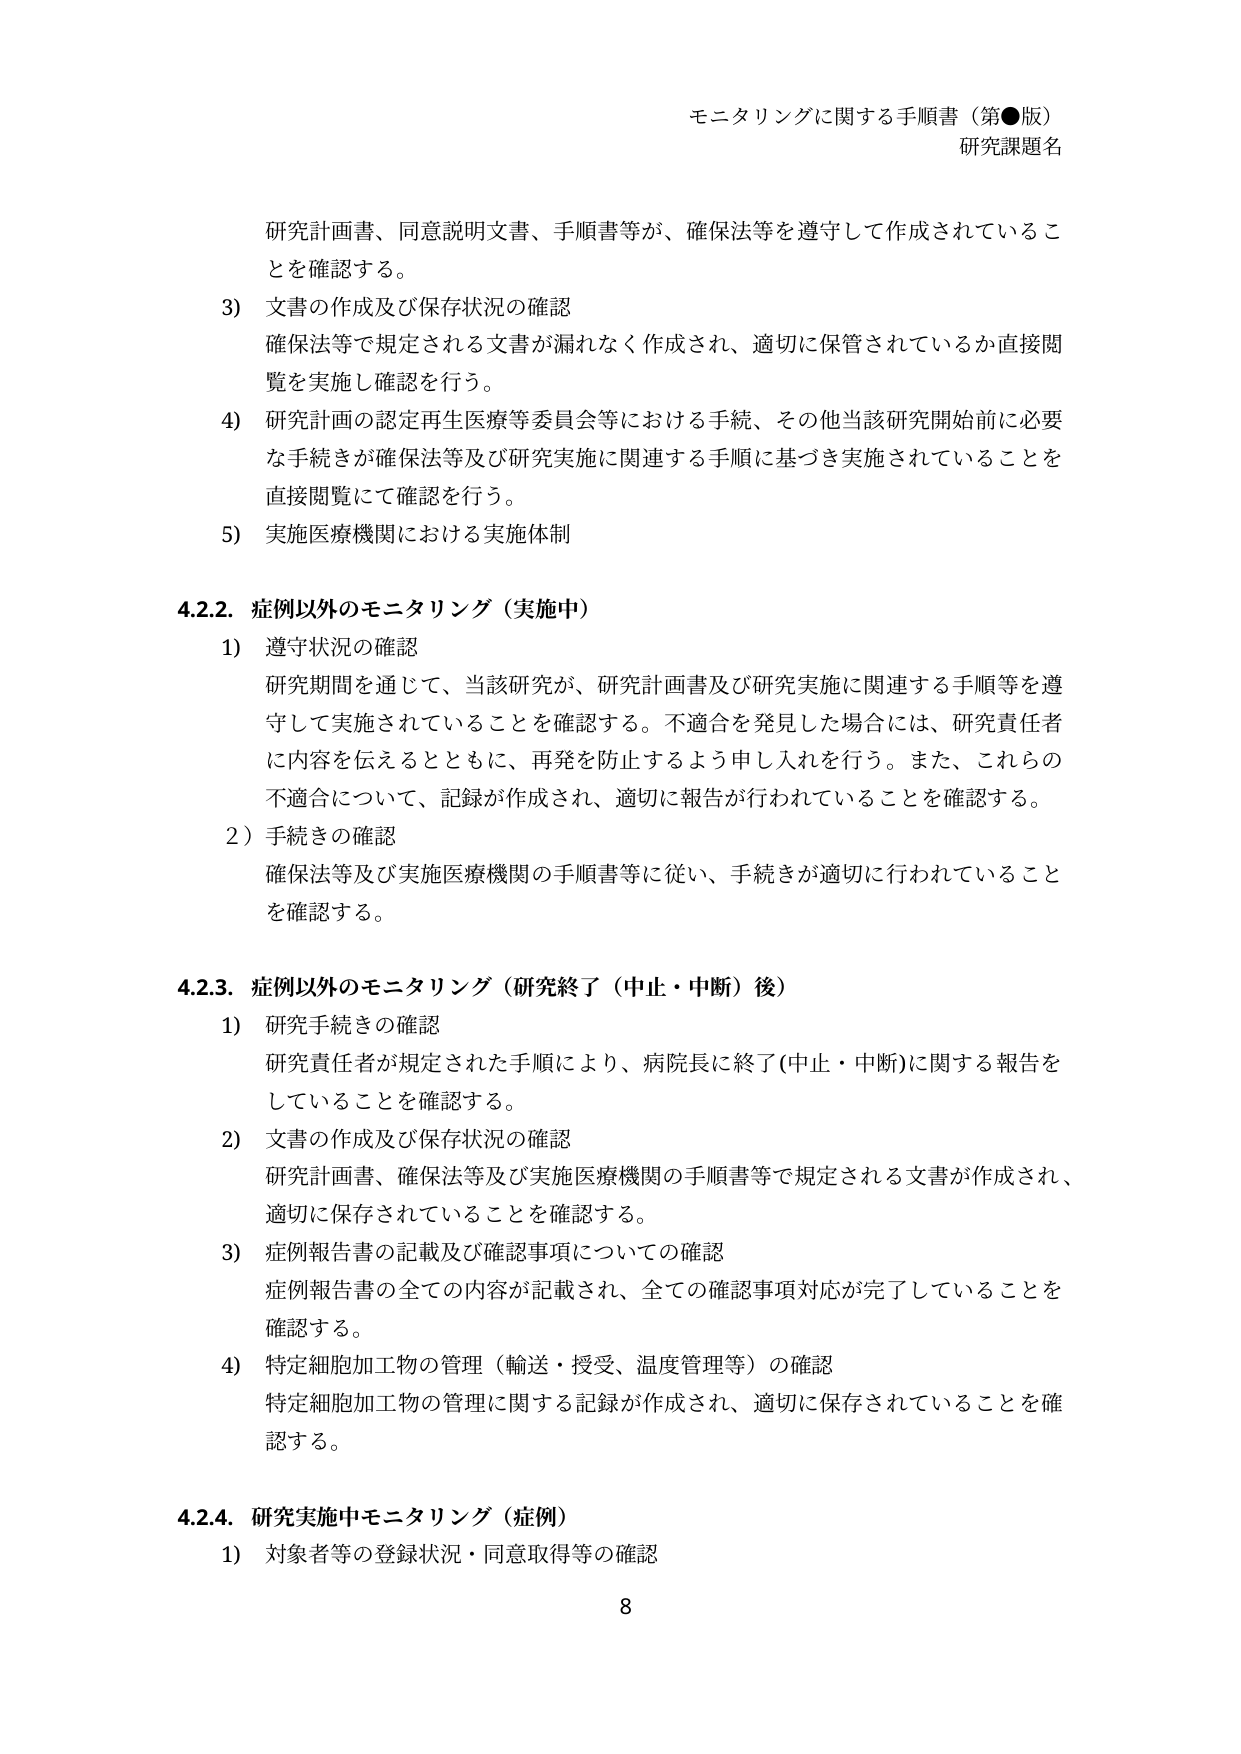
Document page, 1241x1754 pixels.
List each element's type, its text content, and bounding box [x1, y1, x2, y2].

list 研究計画書、確保法等及び実施医療機関の手順書等で規定される文書が作成され、適切に保存されていることを確認する。 [265, 1156, 1063, 1232]
list 文書の作成及び保存状況の確認 [221, 287, 1063, 324]
list 研究計画の認定再生医療等委員会等における手続、その他当該研究開始前に必要な手続きが確保法等及び研究実施に関連する手順に基づき実施されていることを直接閲覧にて確認を行う。 [221, 400, 1063, 514]
list 症例以外のモニタリング（実施中） [177, 589, 1063, 627]
list 実施医療機関における実施体制 [221, 514, 1063, 551]
list 特定細胞加工物の管理（輸送・授受、温度管理等）の確認 [221, 1346, 1063, 1383]
list 確保法等で規定される文書が漏れなく作成され、適切に保管されているか直接閲覧を実施し確認を行う。 [265, 324, 1063, 400]
list 確保法等及び実施医療機関の手順書等に従い、手続きが適切に行われていることを確認する。 [265, 854, 1063, 929]
list 研究手続きの確認 [221, 1005, 1063, 1043]
list 症例報告書の全ての内容が記載され、全ての確認事項対応が完了していることを確認する。 [265, 1270, 1063, 1346]
list 症例以外のモニタリング（研究終了（中止・中断）後） [177, 967, 1063, 1005]
list 対象者等の登録状況・同意取得等の確認 [221, 1534, 1063, 1572]
list 遵守状況の確認 [221, 627, 1063, 665]
list 文書の作成及び保存状況の確認 [221, 1119, 1063, 1156]
list 研究期間を通じて、当該研究が、研究計画書及び研究実施に関連する手順等を遵守して実施されていることを確認する。不適合を発見した場合には、研究責任者に内容を伝えるとともに、再発を防止するよう申し入れを行う。また、これらの不適合について、記録が作成され、適切に報告が行われていることを確認する。 [265, 665, 1063, 816]
list 研究責任者が規定された手順により、病院長に終了(中止・中断)に関する報告をしていることを確認する。 [265, 1043, 1063, 1119]
list 特定細胞加工物の管理に関する記録が作成され、適切に保存されていることを確認する。 [265, 1383, 1063, 1459]
list ２）手続きの確認 [177, 816, 1063, 854]
list 症例報告書の記載及び確認事項についての確認 [221, 1232, 1063, 1270]
list 研究実施中モニタリング（症例） [177, 1497, 1063, 1534]
list 研究計画書、同意説明文書、手順書等が、確保法等を遵守して作成されていることを確認する。 [265, 211, 1063, 287]
